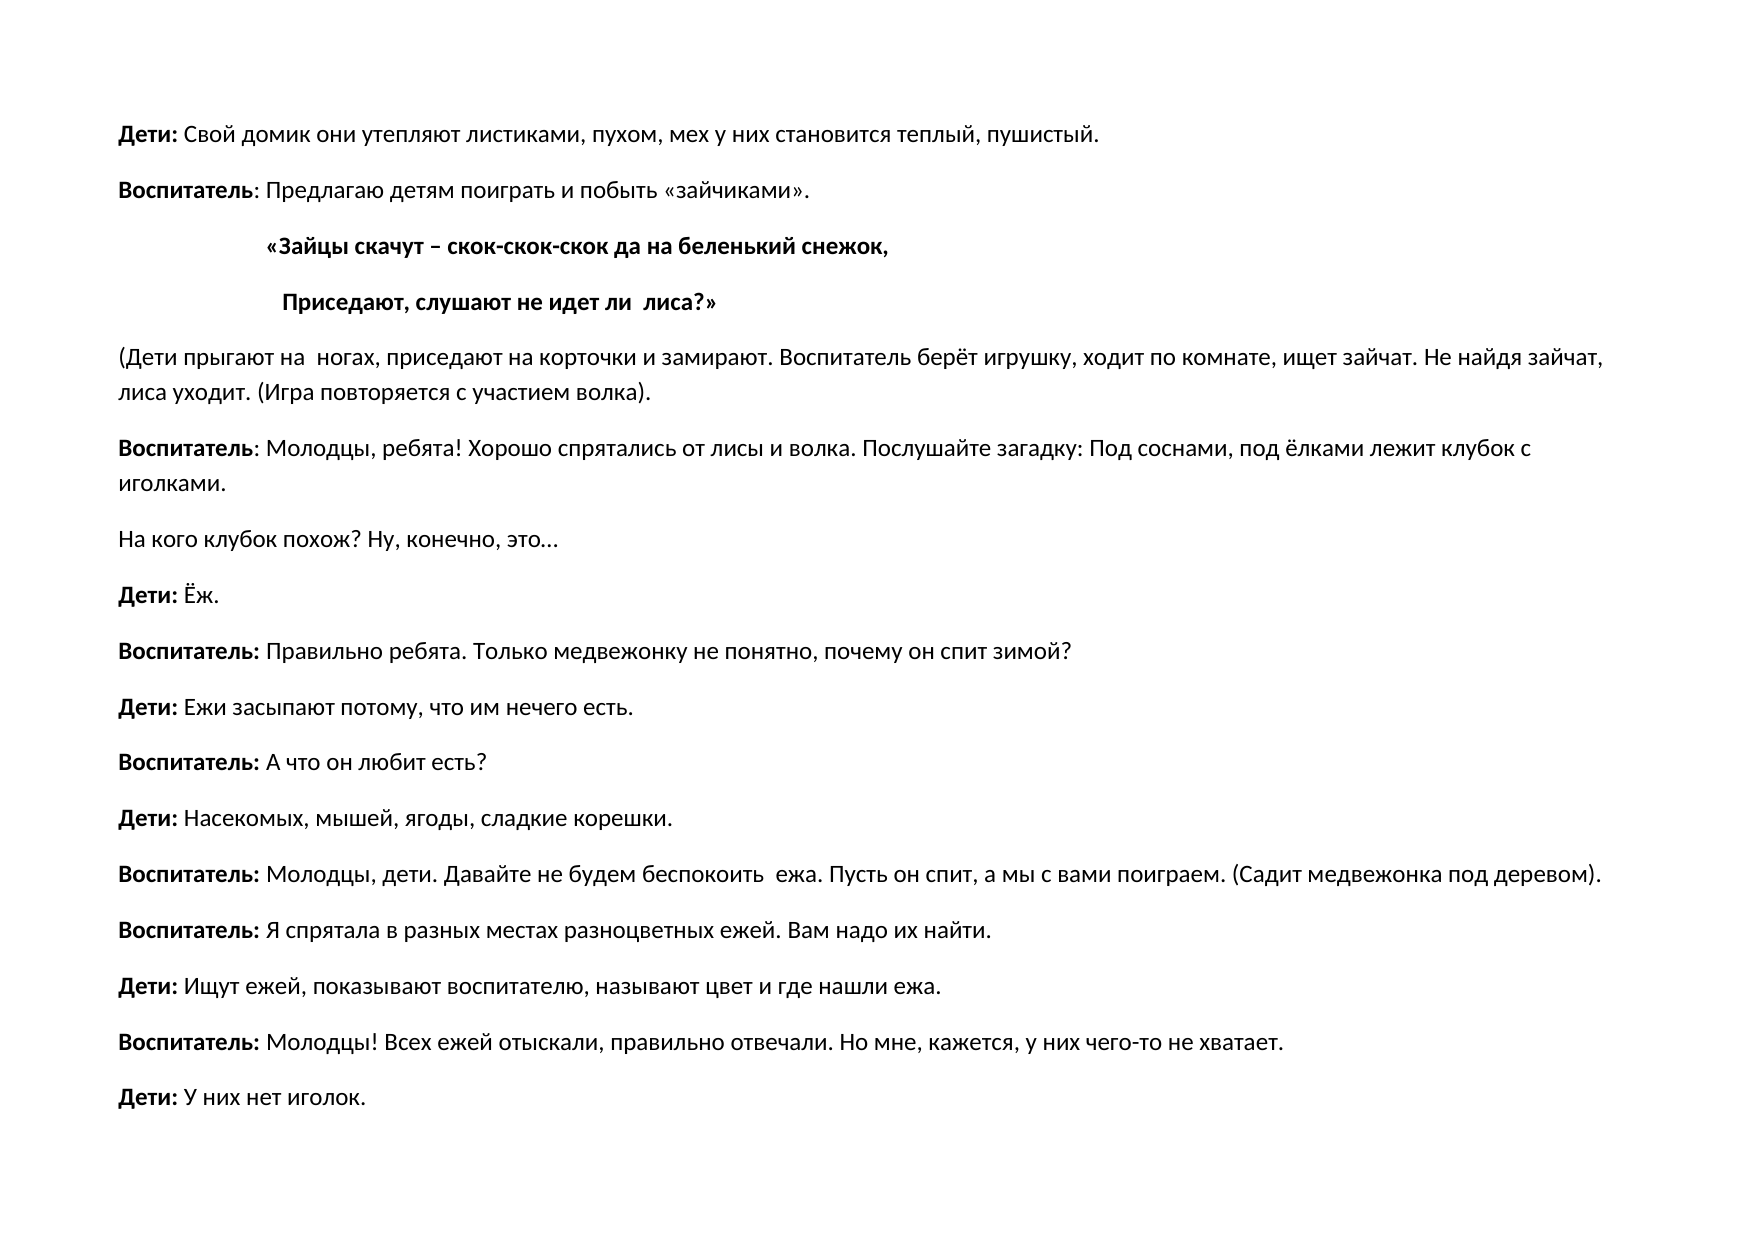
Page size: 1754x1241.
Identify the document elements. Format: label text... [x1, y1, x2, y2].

text «Зайцы скачут – скок-скок-скок да на беленький снежок, [118, 230, 1636, 260]
text На кого клубок похож? Ну, конечно, это… [118, 523, 1636, 554]
text Воспитатель: Молодцы, ребята! Хорошо спрятались от лисы и волка. Послушайте загадку: Под соснами, под ёлками лежит клубок с иголками. [118, 432, 1636, 498]
text Дети: У них нет иголок. [118, 1081, 1636, 1112]
text Приседают, слушают не идет ли лиса?» [118, 286, 1636, 316]
text Дети: Насекомых, мышей, ягоды, сладкие корешки. [118, 802, 1636, 833]
text Воспитатель: Я спрятала в разных местах разноцветных ежей. Вам надо их найти. [118, 914, 1636, 944]
text Воспитатель: А что он любит есть? [118, 746, 1636, 777]
text Воспитатель: Молодцы, дети. Давайте не будем беспокоить ежа. Пусть он спит, а мы с вами поиграем. (Садит медвежонка под деревом). [118, 858, 1636, 889]
text Дети: Ежи засыпают потому, что им нечего есть. [118, 691, 1636, 721]
text Воспитатель: Предлагаю детям поиграть и побыть «зайчиками». [118, 174, 1636, 204]
text Дети: Ёж. [118, 579, 1636, 609]
text (Дети прыгают на ногах, приседают на корточки и замирают. Воспитатель берёт игрушку, ходит по комнате, ищет зайчат. Не найдя зайчат, лиса уходит. (Игра повторяется с участием волка). [118, 341, 1636, 407]
text Воспитатель: Правильно ребята. Только медвежонку не понятно, почему он спит зимой? [118, 635, 1636, 665]
text Дети: Свой домик они утепляют листиками, пухом, мех у них становится теплый, пушистый. [118, 118, 1636, 149]
text Воспитатель: Молодцы! Всех ежей отыскали, правильно отвечали. Но мне, кажется, у них чего-то не хватает. [118, 1026, 1636, 1056]
text Дети: Ищут ежей, показывают воспитателю, называют цвет и где нашли ежа. [118, 970, 1636, 1000]
